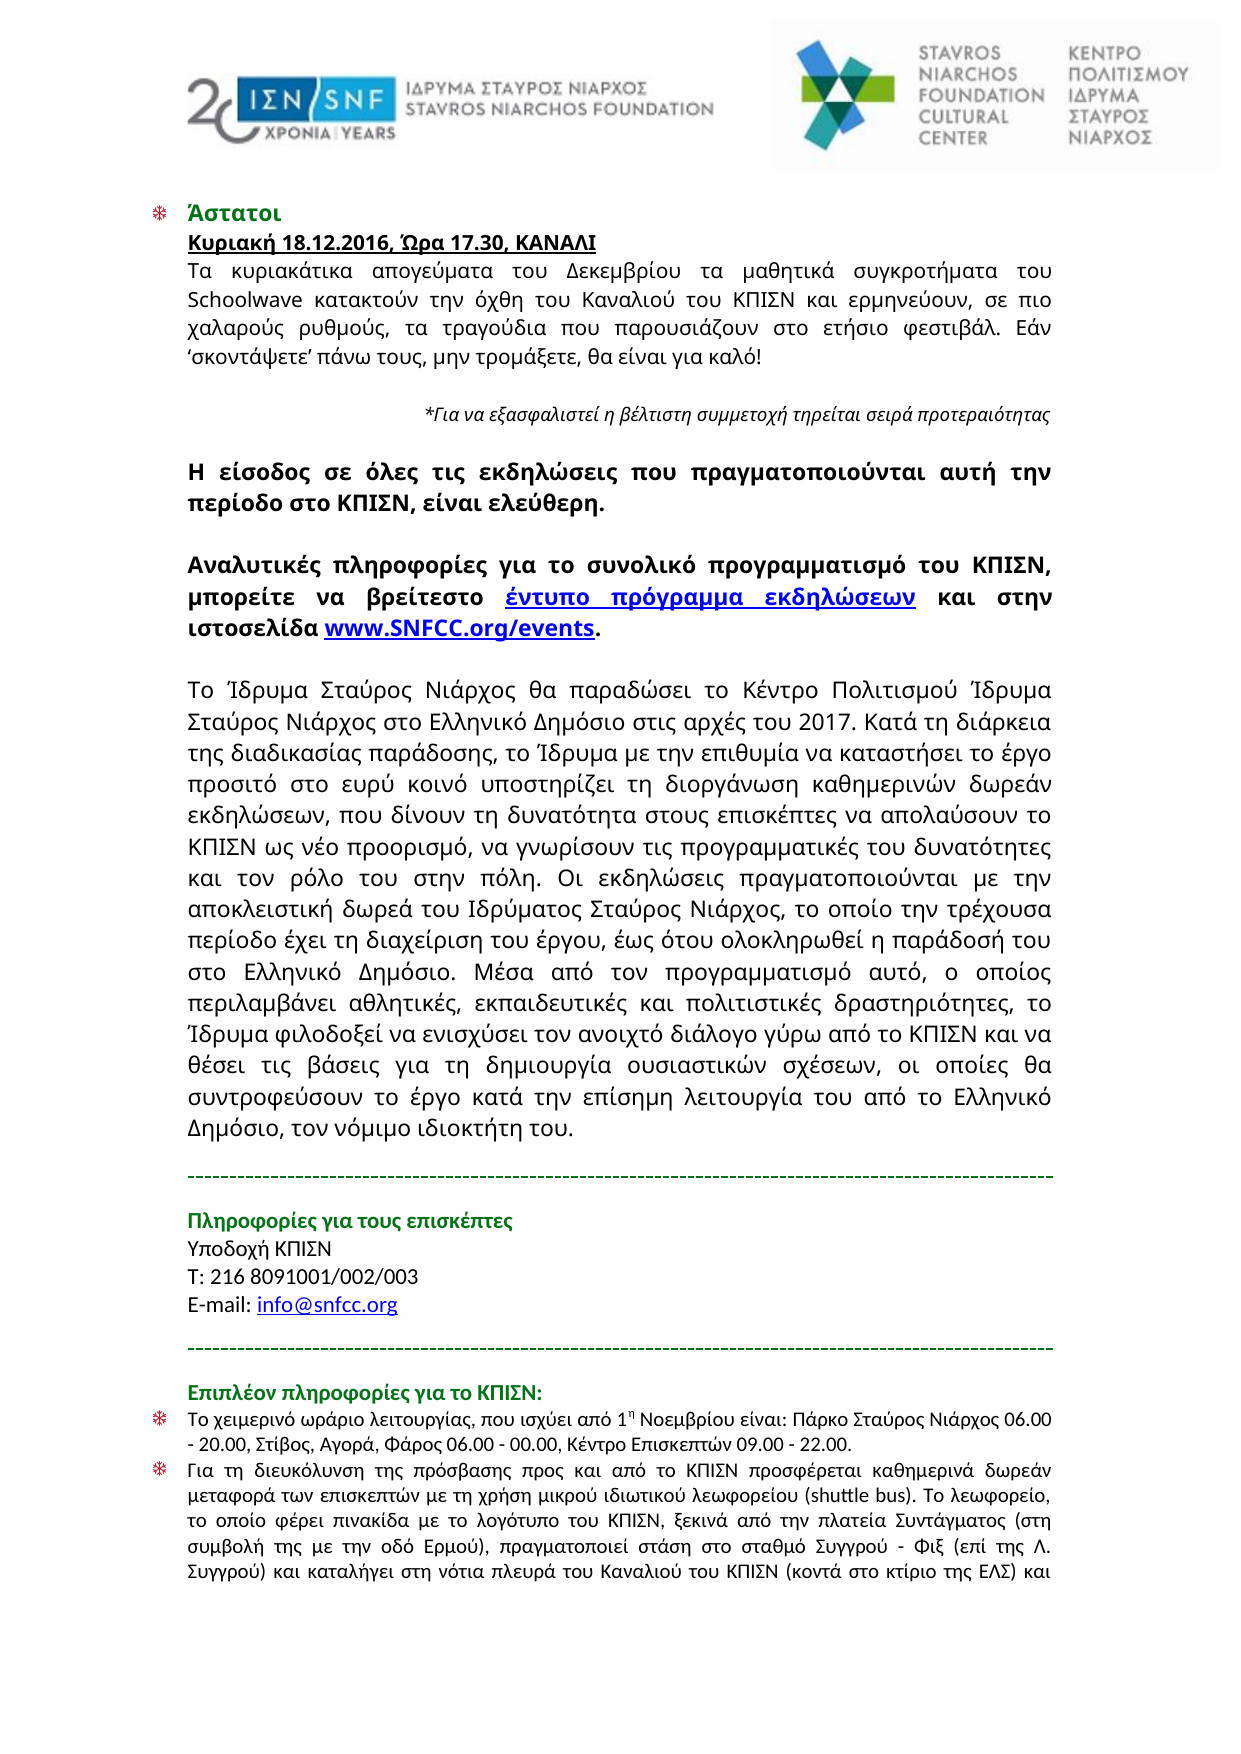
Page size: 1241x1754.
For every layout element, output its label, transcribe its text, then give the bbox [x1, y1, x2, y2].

text E-mail: info@snfcc.org [187, 1290, 1053, 1318]
text Αναλυτικές πληροφορίες για το συνολικό προγραμματισμό του ΚΠΙΣΝ, μπορείτε να βρείτεστο έντυπο πρόγραμμα εκδηλώσεων και στην ιστοσελίδα www.SNFCC.org/events. [187, 549, 1053, 643]
text Το Ίδρυμα Σταύρος Νιάρχος θα παραδώσει το Κέντρο Πολιτισμού Ίδρυμα Σταύρος Νιάρχος στο Ελληνικό Δημόσιο στις αρχές του 2017. Κατά τη διάρκεια της διαδικασίας παράδοσης, το Ίδρυμα με την επιθυμία να καταστήσει το έργο προσιτό στο ευρύ κοινό υποστηρίζει τη διοργάνωση καθημερινών δωρεάν εκδηλώσεων, που δίνουν τη δυνατότητα στους επισκέπτες να απολαύσουν το ΚΠΙΣΝ ως νέο προορισμό, να γνωρίσουν τις προγραμματικές του δυνατότητες και τον ρόλο του στην πόλη. Οι εκδηλώσεις πραγματοποιούνται με την αποκλειστική δωρεά του Ιδρύματος Σταύρος Νιάρχος, το οποίο την τρέχουσα περίοδο έχει τη διαχείριση του έργου, έως ότου ολοκληρωθεί η παράδοσή του στο Ελληνικό Δημόσιο. Μέσα από τον προγραμματισμό αυτό, ο οποίος περιλαμβάνει αθλητικές, εκπαιδευτικές και πολιτιστικές δραστηριότητες, το Ίδρυμα φιλοδοξεί να ενισχύσει τον ανοιχτό διάλογο γύρω από το ΚΠΙΣΝ και να θέσει τις βάσεις για τη δημιουργία ουσιαστικών σχέσεων, οι οποίες θα συντροφεύσουν το έργο κατά την επίσημη λειτουργία του από το Ελληνικό Δημόσιο, τον νόμιμο ιδιοκτήτη του. [187, 674, 1053, 1143]
text Επιπλέον πληροφορίες για το ΚΠΙΣΝ: [187, 1378, 1053, 1406]
text Η είσοδος σε όλες τις εκδηλώσεις που πραγματοποιούνται αυτή την περίοδο στο ΚΠΙΣΝ, είναι ελεύθερη. [187, 456, 1053, 518]
picture [771, 20, 1219, 171]
picture [151, 1460, 168, 1477]
picture [187, 73, 721, 148]
text Κυριακή 18.12.2016, Ώρα 17.30, ΚΑΝΑΛΙ [187, 228, 1053, 257]
text Πληροφορίες για τους επισκέπτες [187, 1206, 1053, 1234]
text Τα κυριακάτικα απογεύματα του Δεκεμβρίου τα μαθητικά συγκροτήματα του Schoolwave κατακτούν την όχθη του Καναλιού του ΚΠΙΣΝ και ερμηνεύουν, σε πιο χαλαρούς ρυθμούς, τα τραγούδια που παρουσιάζουν στο ετήσιο φεστιβάλ. Εάν ‘σκοντάψετε’ πάνω τους, μην τρομάξετε, θα είναι για καλό! [187, 257, 1053, 370]
text Υποδοχή ΚΠΙΣΝ [187, 1234, 1053, 1262]
picture [151, 1409, 168, 1427]
list Άστατοι [150, 197, 1053, 228]
text Τ: 216 8091001/002/003 [187, 1262, 1053, 1290]
picture [151, 204, 168, 222]
list Το χειμερινό ωράριο λειτουργίας, που ισχύει από 1η Νοεμβρίου είναι: Πάρκο Σταύρος Νιάρχος 06.00 - 20.00, Στίβος, Αγορά, Φάρος 06.00 - 00.00, Κέντρο Επισκεπτών 09.00 - 22.00. [150, 1406, 1053, 1457]
text *Για να εξασφαλιστεί η βέλτιστη συμμετοχή τηρείται σειρά προτεραιότητας [187, 402, 1053, 427]
